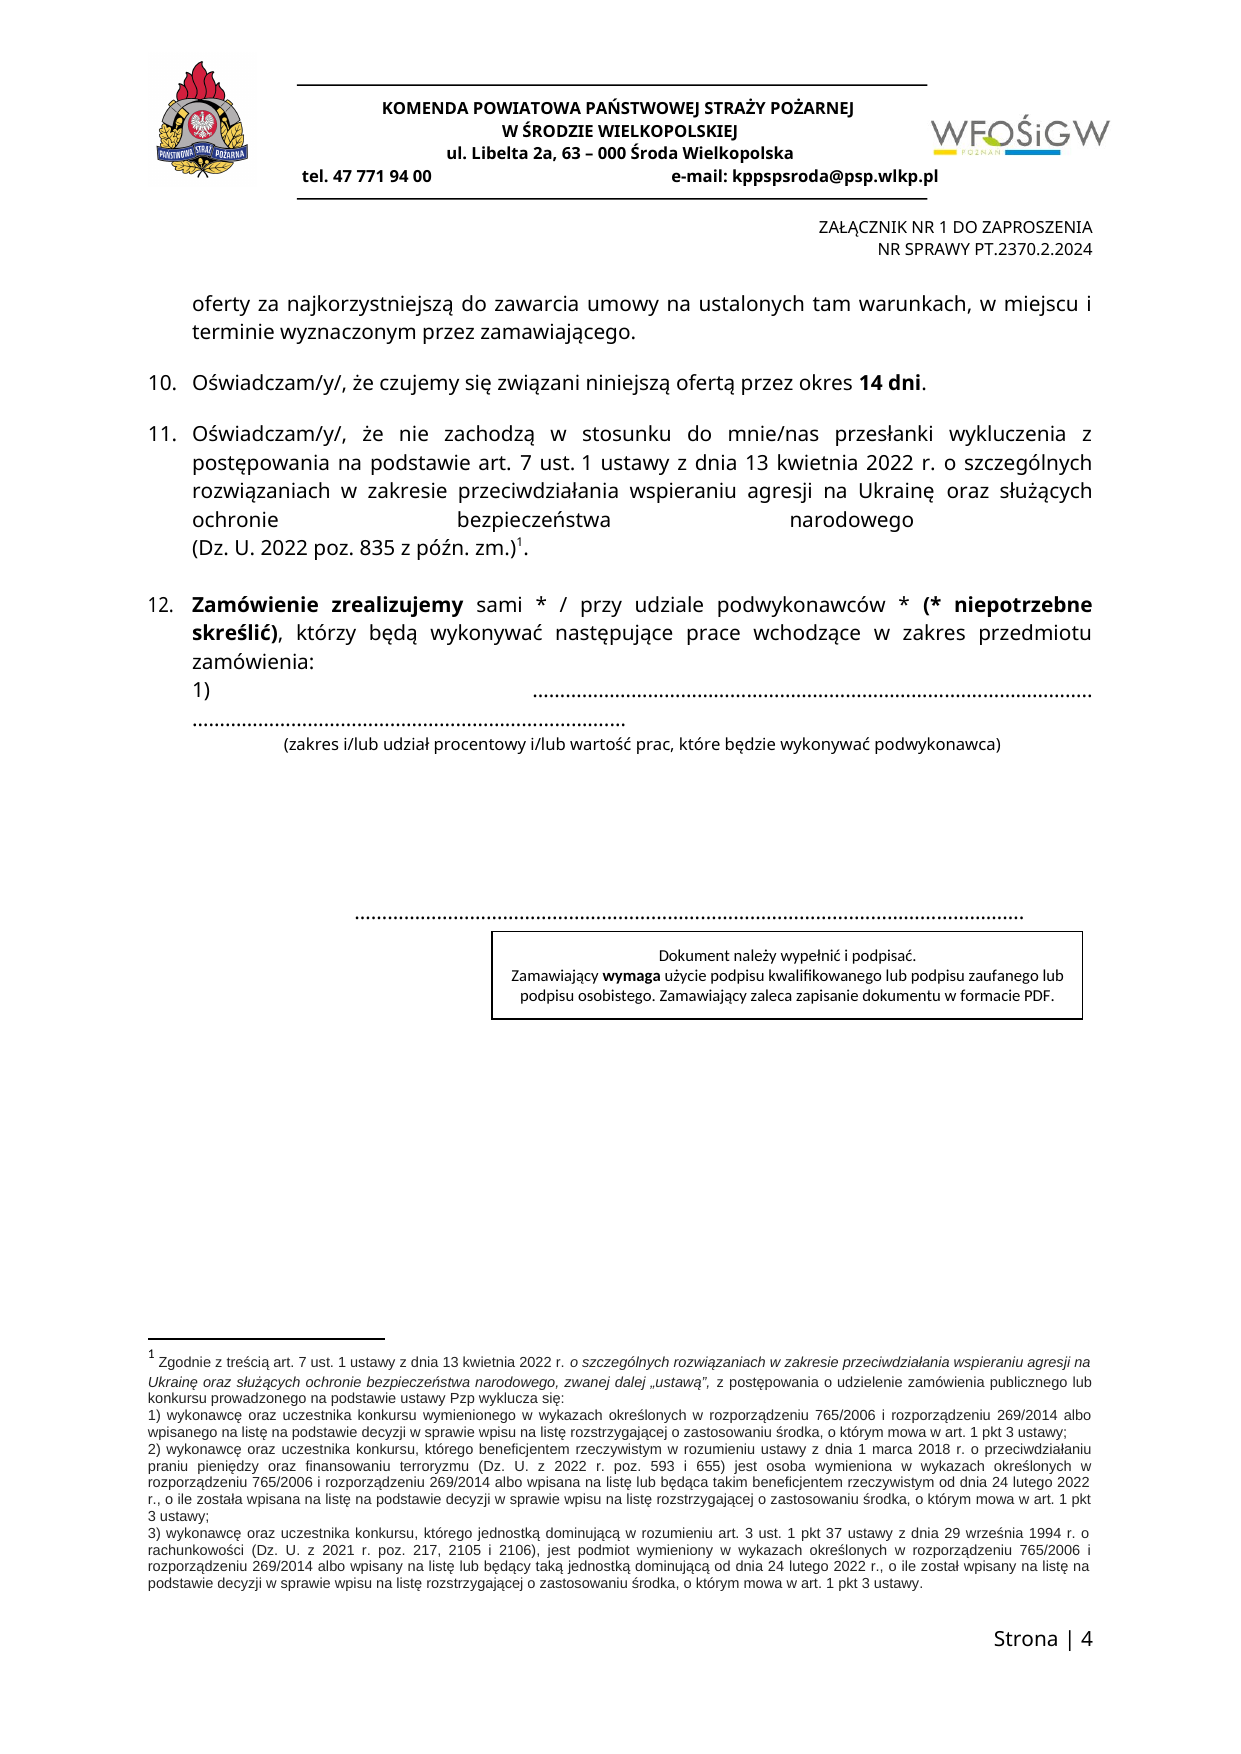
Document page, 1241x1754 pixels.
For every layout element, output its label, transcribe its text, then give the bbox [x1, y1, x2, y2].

list (zakres i/lub udział procentowy i/lub wartość prac, które będzie wykonywać podwykonawca) [192, 732, 1093, 755]
list 11. Oświadczam/y/, że nie zachodzą w stosunku do mnie/nas przesłanki wykluczenia z postępowania na podstawie art. 7 ust. 1 ustawy z dnia 13 kwietnia 2022 r. o szczególnych rozwiązaniach w zakresie przeciwdziałania wspieraniu agresji na Ukrainę oraz służących ochronie bezpieczeństwa narodowego (Dz. U. 2022 poz. 835 z późn. zm.). [148, 419, 1093, 562]
picture [147, 52, 257, 187]
list 1) …………………………………………………………………….…………………..………………………………………………………………….… [192, 675, 1093, 732]
list 10. Oświadczam/y/, że czujemy się związani niniejszą ofertą przez okres 14 dni. [148, 368, 1093, 397]
text 12. Zamówienie zrealizujemy sami * / przy udziale podwykonawców * (* niepotrzebne skreślić), którzy będą wykonywać następujące prace wchodzące w zakres przedmiotu zamówienia: [147, 590, 1093, 675]
text ………………………………………………………………………………….………………………. [148, 897, 1093, 926]
picture [921, 97, 1119, 173]
